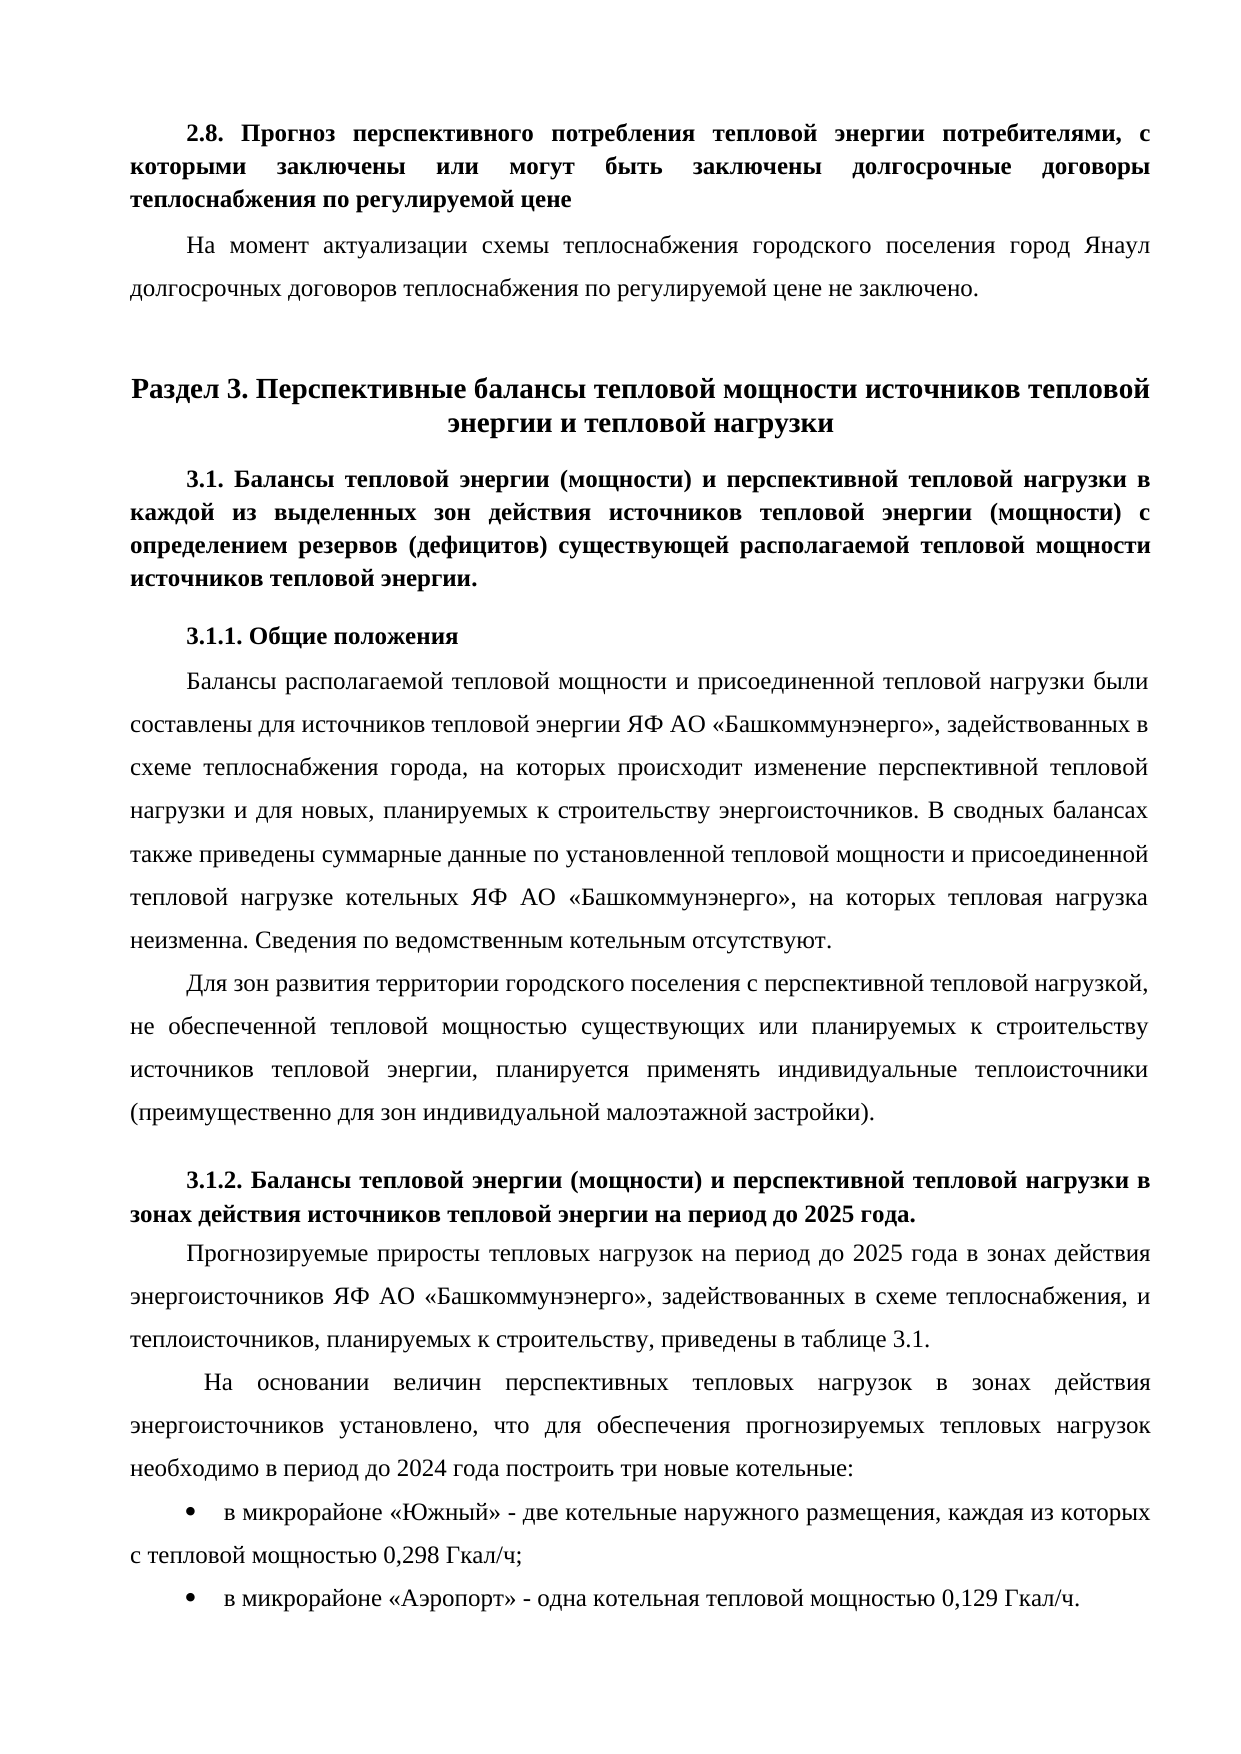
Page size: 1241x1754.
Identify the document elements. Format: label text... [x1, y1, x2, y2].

list в микрорайоне «Южный» - две котельные наружного размещения, каждая из которых с тепловой мощностью 0,298 Гкал/ч; [130, 1497, 1152, 1568]
text Балансы располагаемой тепловой мощности и присоединенной тепловой нагрузки были составлены для источников тепловой энергии ЯФ АО «Башкоммунэнерго», задействованных в схеме теплоснабжения города, на которых происходит изменение перспективной тепловой нагрузки и для новых, планируемых к строительству энергоисточников. В сводных балансах также приведены суммарные данные по установленной тепловой мощности и присоединенной тепловой нагрузке котельных ЯФ АО «Башкоммунэнерго», на которых тепловая нагрузка неизменна. Сведения по ведомственным котельным отсутствуют. [130, 666, 1149, 954]
text 3.1. Балансы тепловой энергии (мощности) и перспективной тепловой нагрузки в каждой из выделенных зон действия источников тепловой энергии (мощности) с определением резервов (дефицитов) существующей располагаемой тепловой мощности источников тепловой энергии. [130, 464, 1152, 591]
text На момент актуализации схемы теплоснабжения городского поселения город Янаул долгосрочных договоров теплоснабжения по регулируемой цене не заключено. [130, 230, 1152, 302]
text Прогнозируемые приросты тепловых нагрузок на период до 2025 года в зонах действия энергоисточников ЯФ АО «Башкоммунэнерго», задействованных в схеме теплоснабжения, и теплоисточников, планируемых к строительству, приведены в таблице 3.1. [130, 1238, 1152, 1353]
text 2.8. Прогноз перспективного потребления тепловой энергии потребителями, с которыми заключены или могут быть заключены долгосрочные договоры теплоснабжения по регулируемой цене [130, 118, 1152, 213]
list в микрорайоне «Аэропорт» - одна котельная тепловой мощностью 0,129 Гкал/ч. [130, 1583, 1152, 1612]
text На основании величин перспективных тепловых нагрузок в зонах действия энергоисточников установлено, что для обеспечения прогнозируемых тепловых нагрузок необходимо в период до 2024 года построить три новые котельные: [130, 1367, 1152, 1482]
text Для зон развития территории городского поселения с перспективной тепловой нагрузкой, не обеспеченной тепловой мощностью существующих или планируемых к строительству источников тепловой энергии, планируется применять индивидуальные теплоисточники (преимущественно для зон индивидуальной малоэтажной застройки). [130, 968, 1149, 1126]
text Раздел 3. Перспективные балансы тепловой мощности источников тепловой энергии и тепловой нагрузки [130, 372, 1152, 439]
text 3.1.1. Общие положения [130, 621, 1152, 649]
text 3.1.2. Балансы тепловой энергии (мощности) и перспективной тепловой нагрузки в зонах действия источников тепловой энергии на период до 2025 года. [130, 1166, 1152, 1227]
